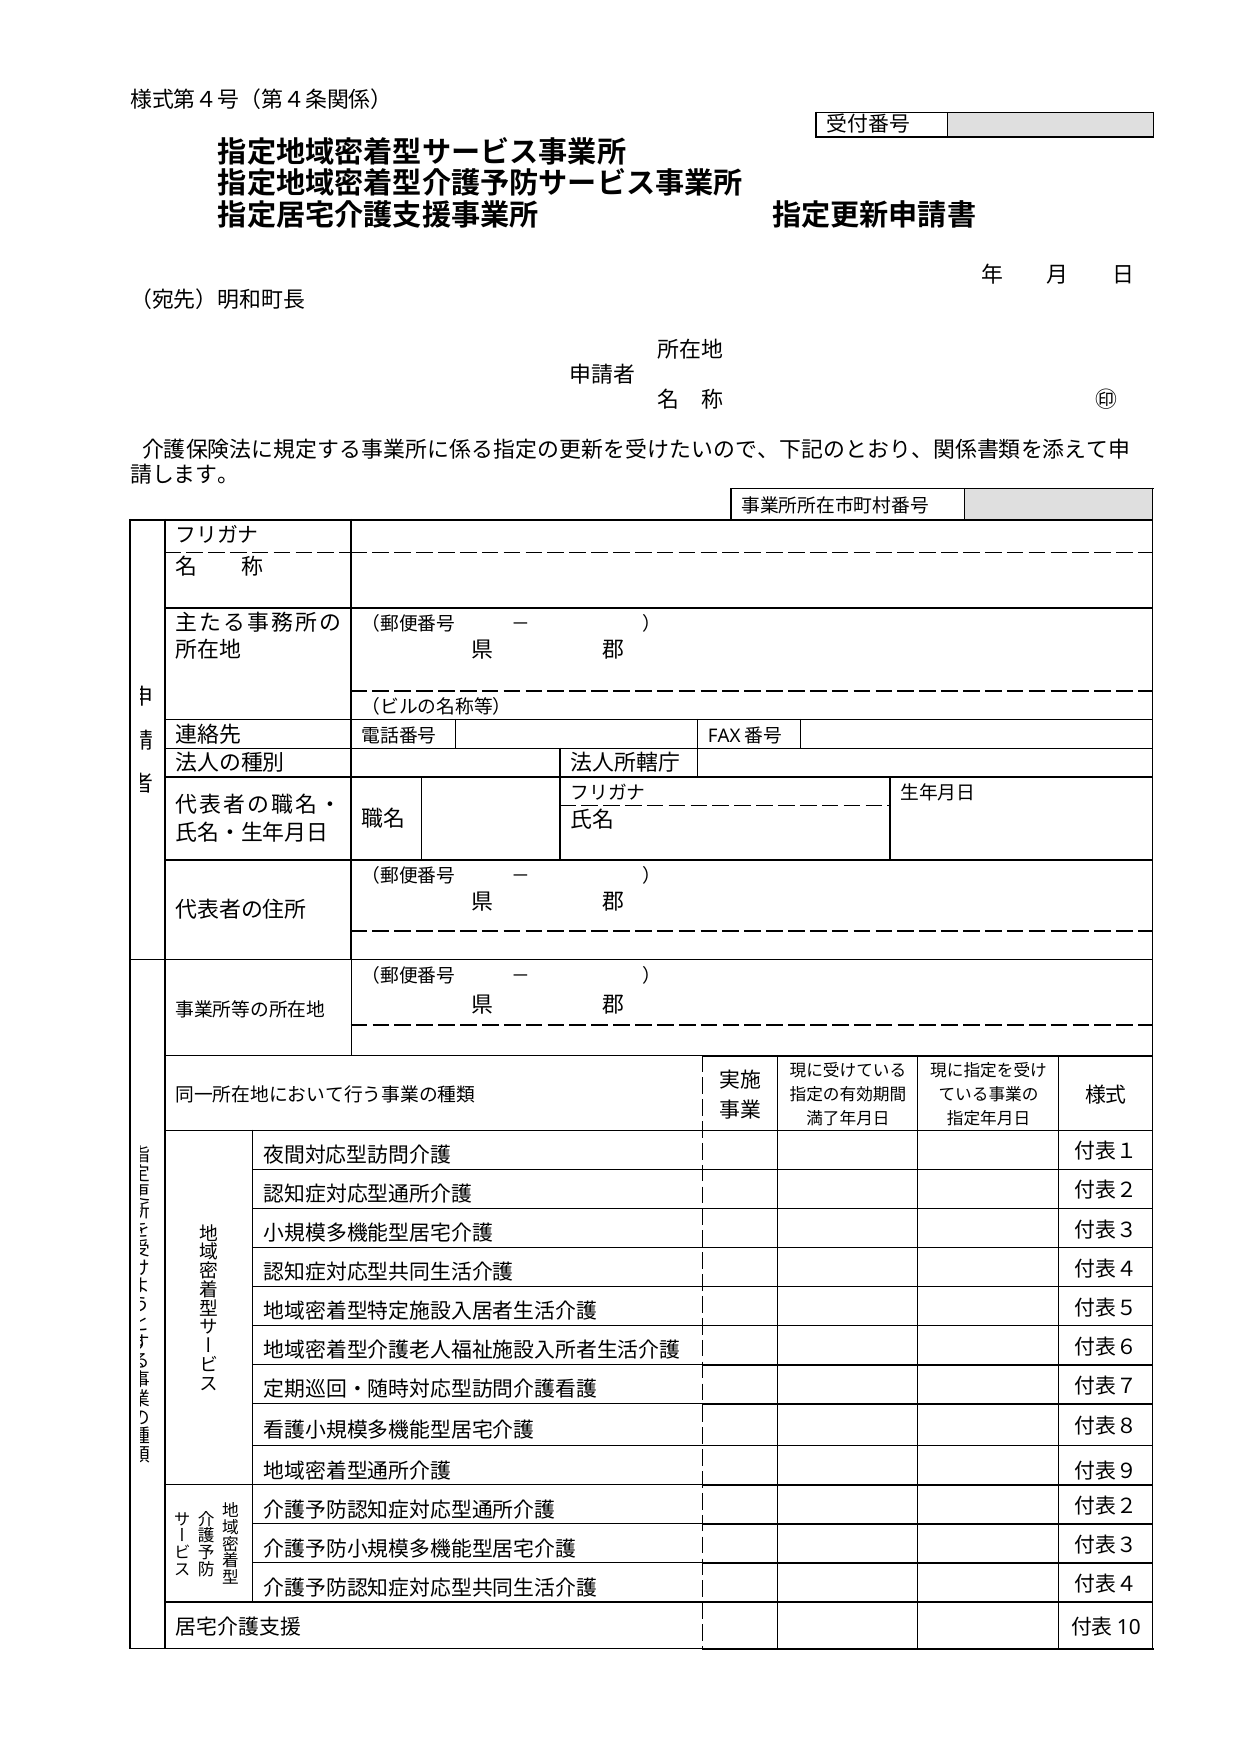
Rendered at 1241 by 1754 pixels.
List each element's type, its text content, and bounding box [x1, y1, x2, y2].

table_cell （郵便番号 － ） 県 郡 [352, 861, 1152, 930]
table_cell [703, 1248, 777, 1286]
table_cell 申 請 者 [131, 521, 164, 959]
table_cell フリガナ [561, 778, 889, 805]
table_cell [778, 1525, 917, 1562]
table_cell 介護予防認知症対応型共同生活介護 [253, 1563, 702, 1601]
table_cell 指定更新を受けようとする事業の種類 [131, 960, 164, 1648]
text 年 月 日 [130, 263, 1134, 288]
table_cell [918, 1486, 1058, 1523]
table_cell [352, 930, 1152, 959]
table_cell [778, 1248, 917, 1286]
table_cell [778, 1446, 917, 1484]
text 指定居宅介護支援事業所 指定更新申請書 [130, 200, 1134, 231]
table_cell 小規模多機能型居宅介護 [253, 1209, 702, 1247]
table_cell 職名 [352, 778, 421, 859]
table_cell 地域密着型通所介護 [253, 1446, 702, 1484]
text 様式第４号（第４条関係） [130, 89, 1134, 112]
table_cell [918, 1564, 1058, 1601]
table_cell [918, 1525, 1058, 1562]
table_cell 主たる事務所の所在地 [166, 609, 350, 719]
table_cell FAX番号 [698, 720, 800, 747]
table_cell 代表者の職名・氏名・生年月日 [166, 778, 350, 859]
table_cell [918, 1366, 1058, 1403]
table_cell 介護予防認知症対応型通所介護 [253, 1485, 702, 1523]
text 申請者 [569, 363, 1134, 388]
table_header [948, 113, 1153, 136]
table_cell 現に指定を受けている事業の 指定年月日 [918, 1057, 1058, 1129]
text 指定地域密着型サービス事業所 [130, 138, 1134, 169]
table_cell [778, 1326, 917, 1364]
table_cell [422, 778, 559, 859]
table_cell 代表者の住所 [166, 861, 350, 959]
table_cell [703, 1405, 777, 1445]
table_cell [352, 521, 1152, 552]
table_cell 地域密着型介護予防 サービス [166, 1485, 252, 1601]
table_cell [456, 720, 697, 747]
table_cell [801, 720, 1152, 747]
table_cell 定期巡回・随時対応型訪問介護看護 [253, 1365, 702, 1403]
table_cell 居宅介護支援 [166, 1603, 702, 1648]
table_cell [698, 749, 1152, 776]
table_cell [778, 1405, 917, 1445]
table_cell 実施 事業 [703, 1057, 777, 1129]
table_cell 付表３ [1059, 1209, 1152, 1247]
table_cell 看護小規模多機能型居宅介護 [253, 1404, 702, 1445]
table_header [965, 489, 1152, 519]
table_cell [918, 1131, 1058, 1168]
text 所在地 [657, 338, 1134, 363]
table_cell [703, 1525, 777, 1562]
table_header 事業所所在市町村番号 [732, 489, 964, 519]
table_cell 生年月日 [891, 778, 1152, 859]
table_cell [918, 1405, 1058, 1445]
table_cell [778, 1170, 917, 1208]
table_header 受付番号 [817, 113, 947, 136]
table_cell [778, 1131, 917, 1168]
table_cell [352, 552, 1152, 607]
table_cell 付表７ [1059, 1366, 1152, 1403]
table_cell [703, 1287, 777, 1325]
table_cell 付表２ [1059, 1170, 1152, 1208]
table_cell 現に受けている指定の有効期間満了年月日 [778, 1057, 917, 1129]
table_cell [703, 1603, 777, 1648]
table_cell [918, 1248, 1058, 1286]
table_cell [703, 1486, 777, 1523]
table_cell [703, 1326, 777, 1364]
table_cell （郵便番号 － ） 県 郡 [352, 609, 1152, 690]
table_cell [918, 1326, 1058, 1364]
table_cell 氏名 [561, 805, 889, 859]
table_cell 地域密着型介護老人福祉施設入所者生活介護 [253, 1326, 702, 1364]
text 指定地域密着型介護予防サービス事業所 [130, 169, 1134, 200]
table_cell [918, 1287, 1058, 1325]
table_cell 付表４ [1059, 1248, 1152, 1286]
text 介護保険法に規定する事業所に係る指定の更新を受けたいので、下記のとおり、関係書類を添えて申請します。 [130, 438, 1134, 488]
table_cell 付表４ [1059, 1564, 1152, 1601]
table_cell 付表１ [1059, 1131, 1152, 1168]
table_cell 付表５ [1059, 1287, 1152, 1325]
table_cell [778, 1209, 917, 1247]
table_cell 同一所在地において行う事業の種類 [166, 1056, 702, 1129]
table_cell [778, 1486, 917, 1523]
table_cell 地域密着型サービス [166, 1131, 252, 1484]
table_cell [918, 1170, 1058, 1208]
table_cell [918, 1446, 1058, 1484]
text 名 称 ㊞ [657, 388, 1134, 413]
table_cell [778, 1366, 917, 1403]
table_cell [703, 1366, 777, 1403]
table_cell 認知症対応型共同生活介護 [253, 1248, 702, 1286]
table_cell 付表２ [1059, 1486, 1152, 1523]
table_cell 介護予防小規模多機能型居宅介護 [253, 1524, 702, 1562]
table_cell 名 称 [166, 552, 350, 607]
table_cell フリガナ [166, 521, 350, 552]
table_cell [778, 1603, 917, 1648]
table_cell 法人所轄庁 [561, 749, 697, 776]
table_cell 夜間対応型訪問介護 [253, 1131, 702, 1168]
table_cell （ビルの名称等） [352, 690, 1152, 719]
table_cell 付表８ [1059, 1405, 1152, 1445]
table_cell 連絡先 [166, 720, 350, 747]
table_cell 様式 [1059, 1057, 1152, 1129]
table_cell 地域密着型特定施設入居者生活介護 [253, 1287, 702, 1325]
table_cell 電話番号 [352, 720, 455, 747]
table_cell [703, 1131, 777, 1168]
table_cell 事業所等の所在地 [166, 960, 351, 1055]
table_cell （郵便番号 － ） 県 郡 [352, 960, 1152, 1024]
table_cell [703, 1564, 777, 1601]
table_cell [703, 1170, 777, 1208]
table_cell 付表９ [1059, 1446, 1152, 1484]
table_cell 付表６ [1059, 1326, 1152, 1364]
table_cell [918, 1209, 1058, 1247]
table_cell [778, 1287, 917, 1325]
table_cell 付表３ [1059, 1525, 1152, 1562]
table_cell [778, 1564, 917, 1601]
table_cell [918, 1603, 1058, 1648]
table_cell 認知症対応型通所介護 [253, 1170, 702, 1208]
table_cell [352, 749, 559, 776]
table_cell 法人の種別 [166, 749, 350, 776]
table_cell [703, 1209, 777, 1247]
table_cell 付表10 [1059, 1603, 1152, 1648]
table_cell [703, 1446, 777, 1484]
table_cell [352, 1024, 1152, 1055]
text （宛先）明和町長 [130, 288, 1134, 313]
